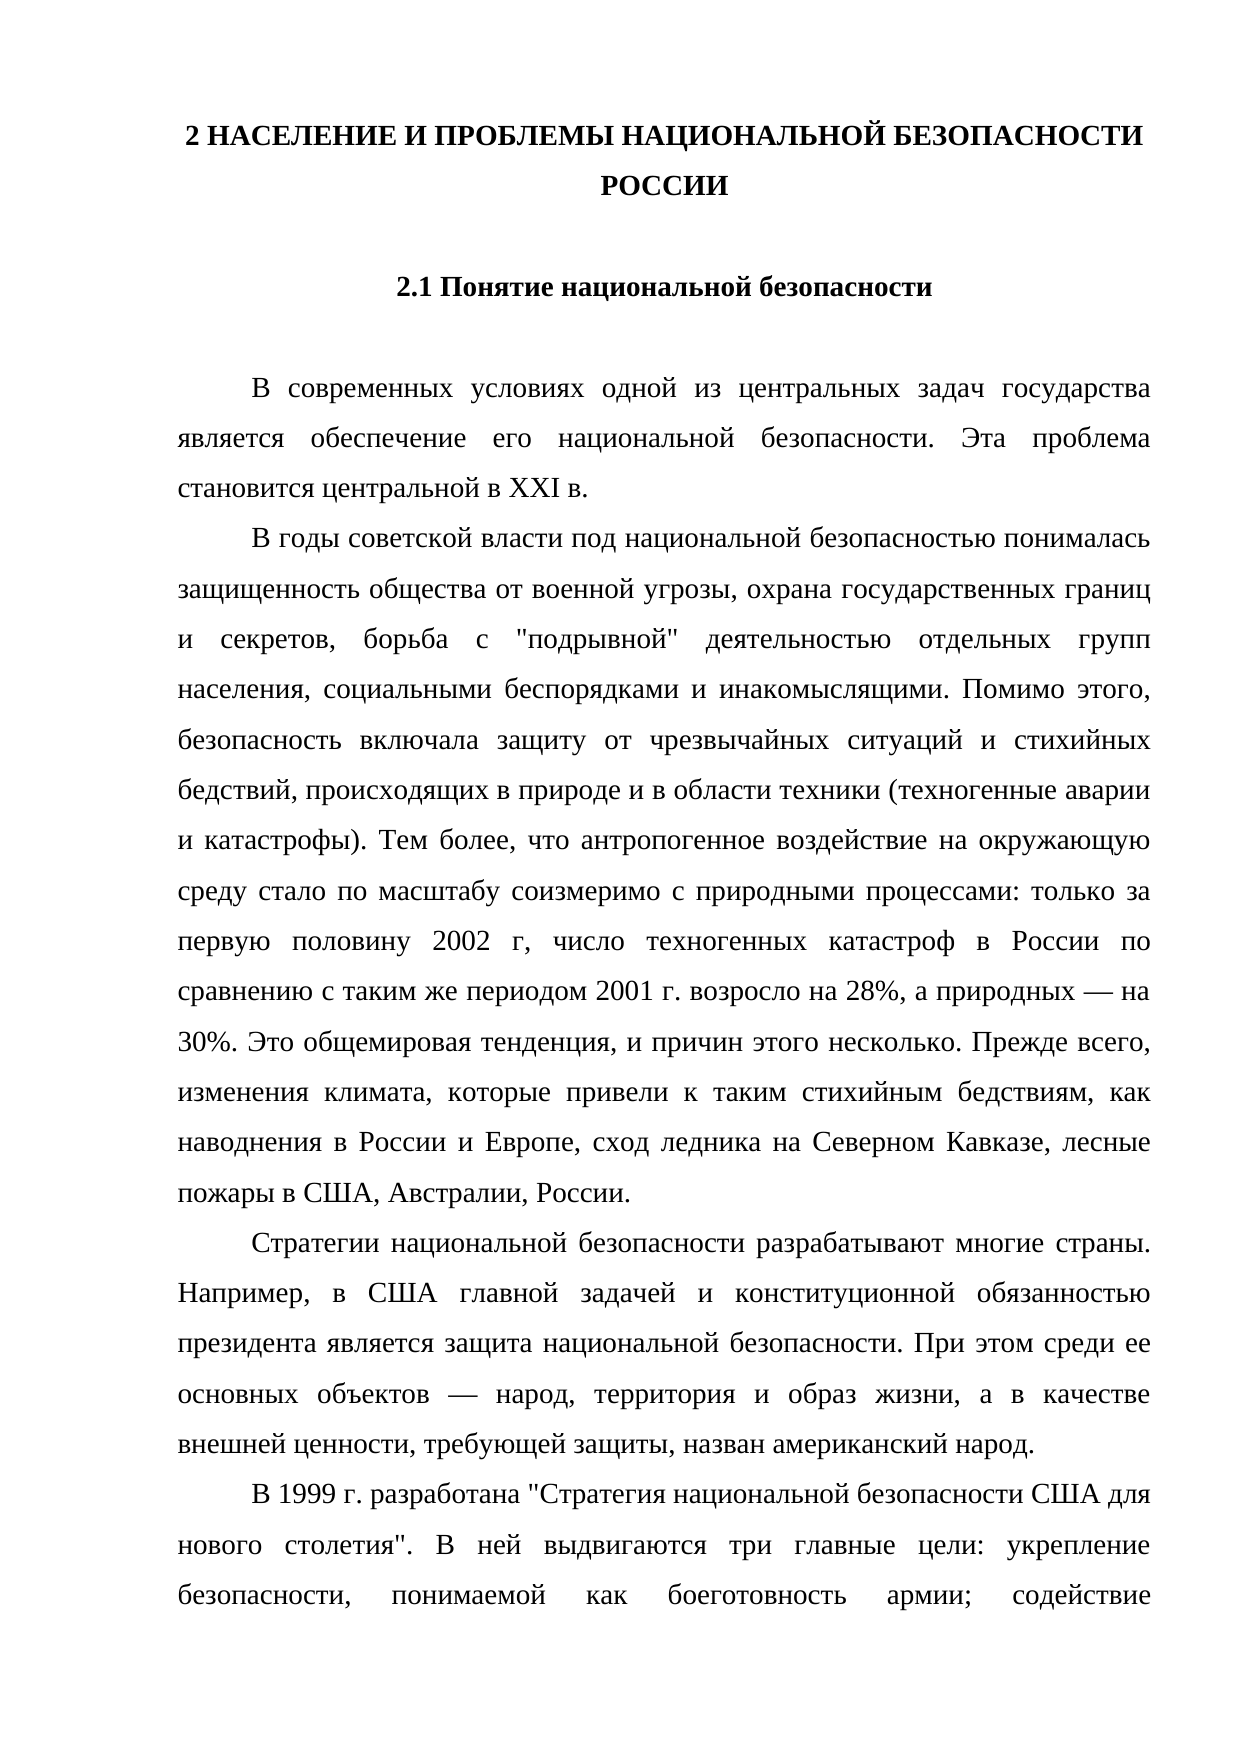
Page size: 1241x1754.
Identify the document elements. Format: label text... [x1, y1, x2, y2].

text 2.1 Понятие национальной безопасности [177, 269, 1152, 303]
text 2 НАСЕЛЕНИЕ И ПРОБЛЕМЫ НАЦИОНАЛЬНОЙ БЕЗОПАСНОСТИ РОССИИ [177, 118, 1152, 202]
text В современных условиях одной из центральных задач государства является обеспечение его национальной безопасности. Эта проблема становится центральной в XXI в. [177, 370, 1152, 504]
text Стратегии национальной безопасности разрабатывают многие страны. Например, в США главной задачей и конституционной обязанностью президента является защита национальной безопасности. При этом среди ее основных объектов — народ, территория и образ жизни, а в качестве внешней ценности, требующей защиты, назван американский народ. [177, 1225, 1152, 1460]
text В годы советской власти под национальной безопасностью понималась защищенность общества от военной угрозы, охрана государственных границ и секретов, борьба с "подрывной" деятельностью отдельных групп населения, социальными беспорядками и инакомыслящими. Помимо этого, безопасность включала защиту от чрезвычайных ситуаций и стихийных бедствий, происходящих в природе и в области техники (техногенные аварии и катастрофы). Тем более, что антропогенное воздействие на окружающую среду стало по масштабу соизмеримо с природными процессами: только за первую половину 2002 г, число техногенных катастроф в России по сравнению с таким же периодом 2001 г. возросло на 28%, а природных — на 30%. Это общемировая тенденция, и причин этого несколько. Прежде всего, изменения климата, которые привели к таким стихийным бедствиям, как наводнения в России и Европе, сход ледника на Северном Кавказе, лесные пожары в США, Австралии, России. [177, 521, 1152, 1208]
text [177, 1477, 1152, 1611]
